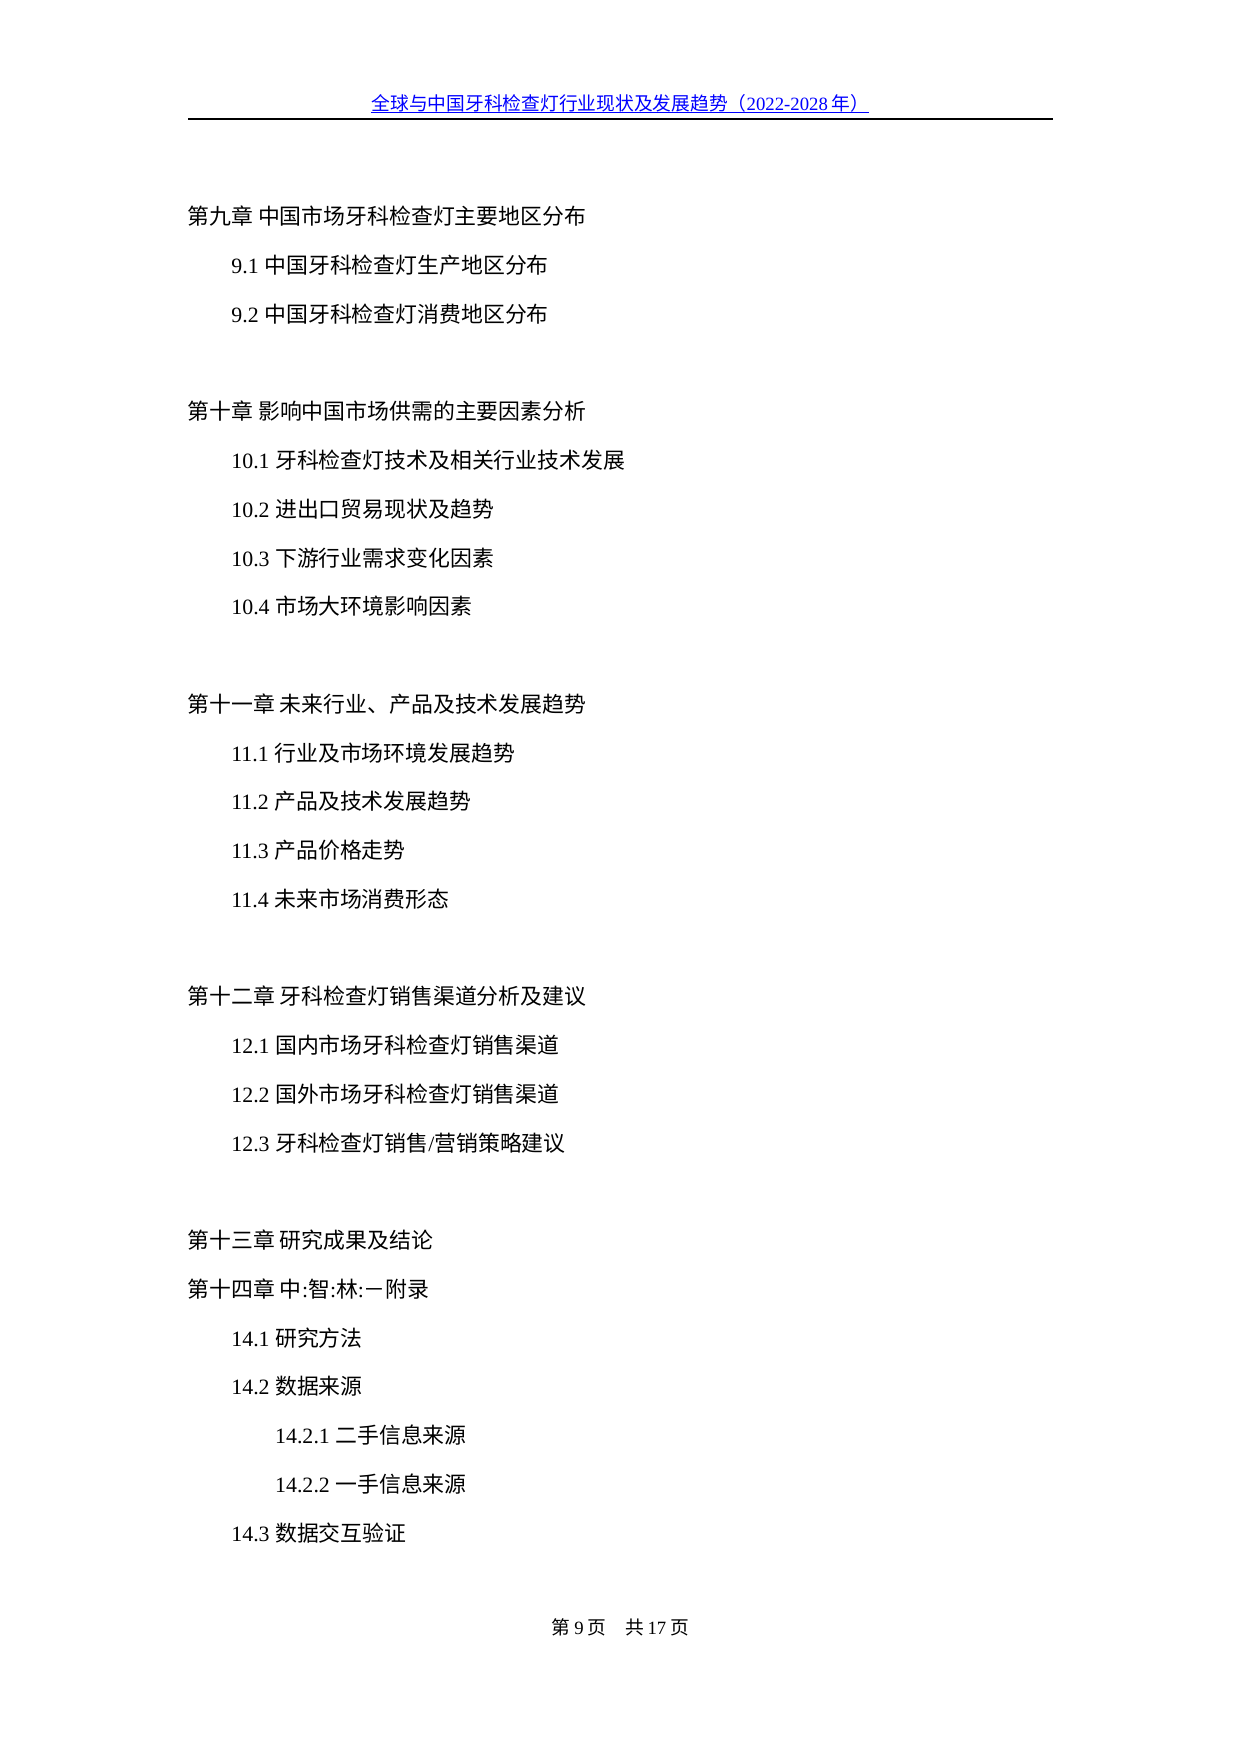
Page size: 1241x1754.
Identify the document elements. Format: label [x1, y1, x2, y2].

text [187, 150, 1053, 1548]
